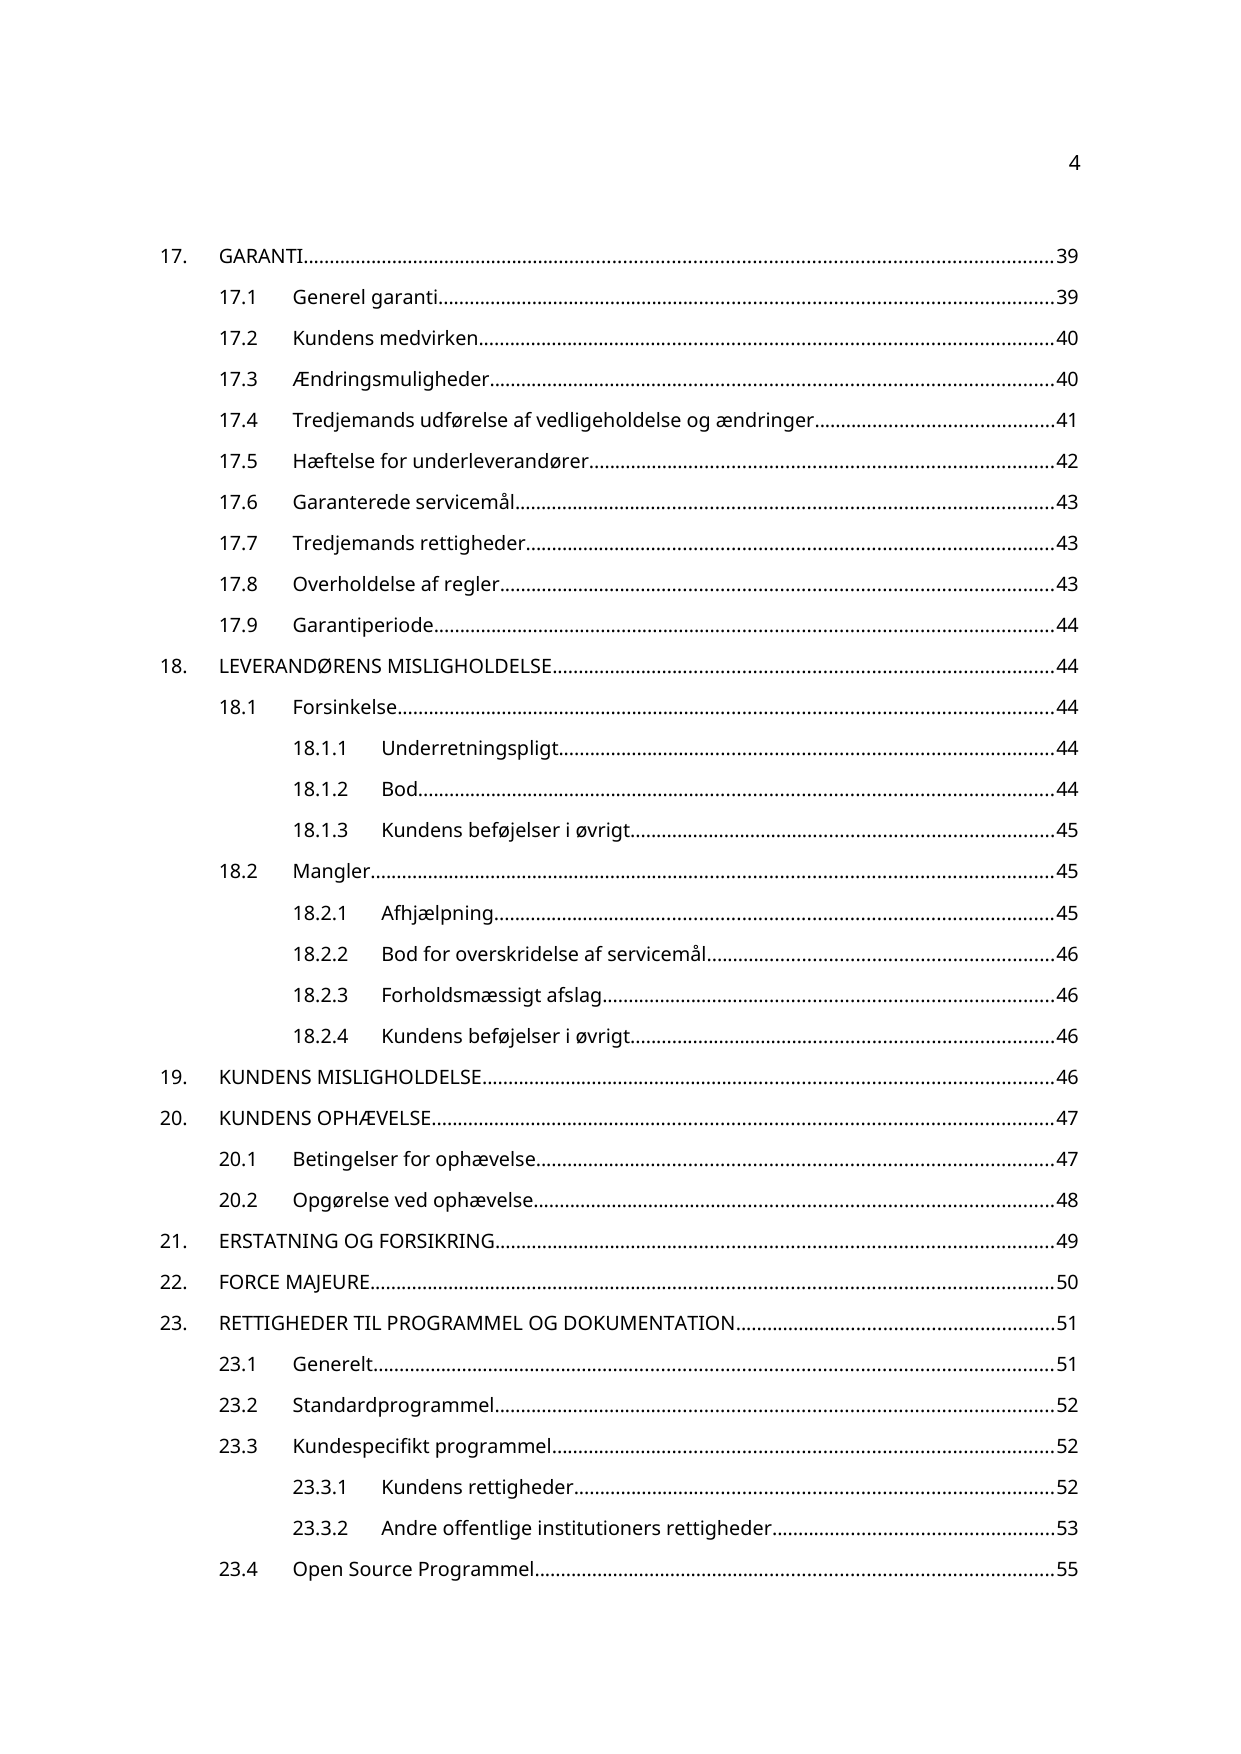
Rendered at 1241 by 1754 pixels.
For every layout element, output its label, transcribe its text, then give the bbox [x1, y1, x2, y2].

text 17.6 Garanterede servicemål 43 [218, 488, 1022, 515]
text 17.9 Garantiperiode 44 [218, 612, 1022, 638]
text 17.7 Tredjemands rettigheder 43 [218, 529, 1022, 556]
text 18.2 Mangler 45 [218, 858, 1022, 885]
text 17.1 Generel garanti 39 [218, 283, 1022, 310]
text 17.4 Tredjemands udførelse af vedligeholdelse og ændringer 41 [218, 406, 1022, 433]
text 22. Force majeure 50 [159, 1268, 1022, 1295]
text 17.2 Kundens medvirken 40 [218, 324, 1022, 351]
text 18.2.2 Bod for overskridelse af servicemål 46 [292, 940, 1022, 967]
text 23.1 Generelt 51 [218, 1350, 1022, 1377]
text 20. Kundens Ophævelse 47 [159, 1104, 1022, 1131]
text 18.1.2 Bod 44 [292, 776, 1022, 803]
text 17.8 Overholdelse af regler 43 [218, 571, 1022, 597]
text 18.1.3 Kundens beføjelser i øvrigt 45 [292, 817, 1022, 844]
text 19. Kundens MISLIGHOLDELSE 46 [159, 1063, 1022, 1090]
text 23.3.1 Kundens rettigheder 52 [292, 1473, 1022, 1500]
text 23.3 Kundespecifikt programmel 52 [218, 1432, 1022, 1459]
text 17.5 Hæftelse for underleverandører 42 [218, 447, 1022, 474]
text 18.2.4 Kundens beføjelser i øvrigt 46 [292, 1022, 1022, 1049]
text 23.2 Standardprogrammel 52 [218, 1391, 1022, 1418]
text 18.2.3 Forholdsmæssigt afslag 46 [292, 981, 1022, 1008]
text 18. Leverandørens misligholdelse 44 [159, 653, 1022, 679]
text 17. Garanti 39 [159, 242, 1022, 269]
text 23.4 Open Source Programmel 55 [218, 1556, 1022, 1582]
text 20.2 Opgørelse ved ophævelse 48 [218, 1186, 1022, 1213]
text 23.3.2 Andre offentlige institutioners rettigheder 53 [292, 1514, 1022, 1541]
text 17.3 Ændringsmuligheder 40 [218, 365, 1022, 392]
text 18.1 Forsinkelse 44 [218, 694, 1022, 721]
text 21. Erstatning og forsikring 49 [159, 1227, 1022, 1254]
text 23. Rettigheder til programmel og dokumentation 51 [159, 1309, 1022, 1336]
text 20.1 Betingelser for ophævelse 47 [218, 1145, 1022, 1172]
text 18.2.1 Afhjælpning 45 [292, 899, 1022, 926]
text 18.1.1 Underretningspligt 44 [292, 735, 1022, 762]
